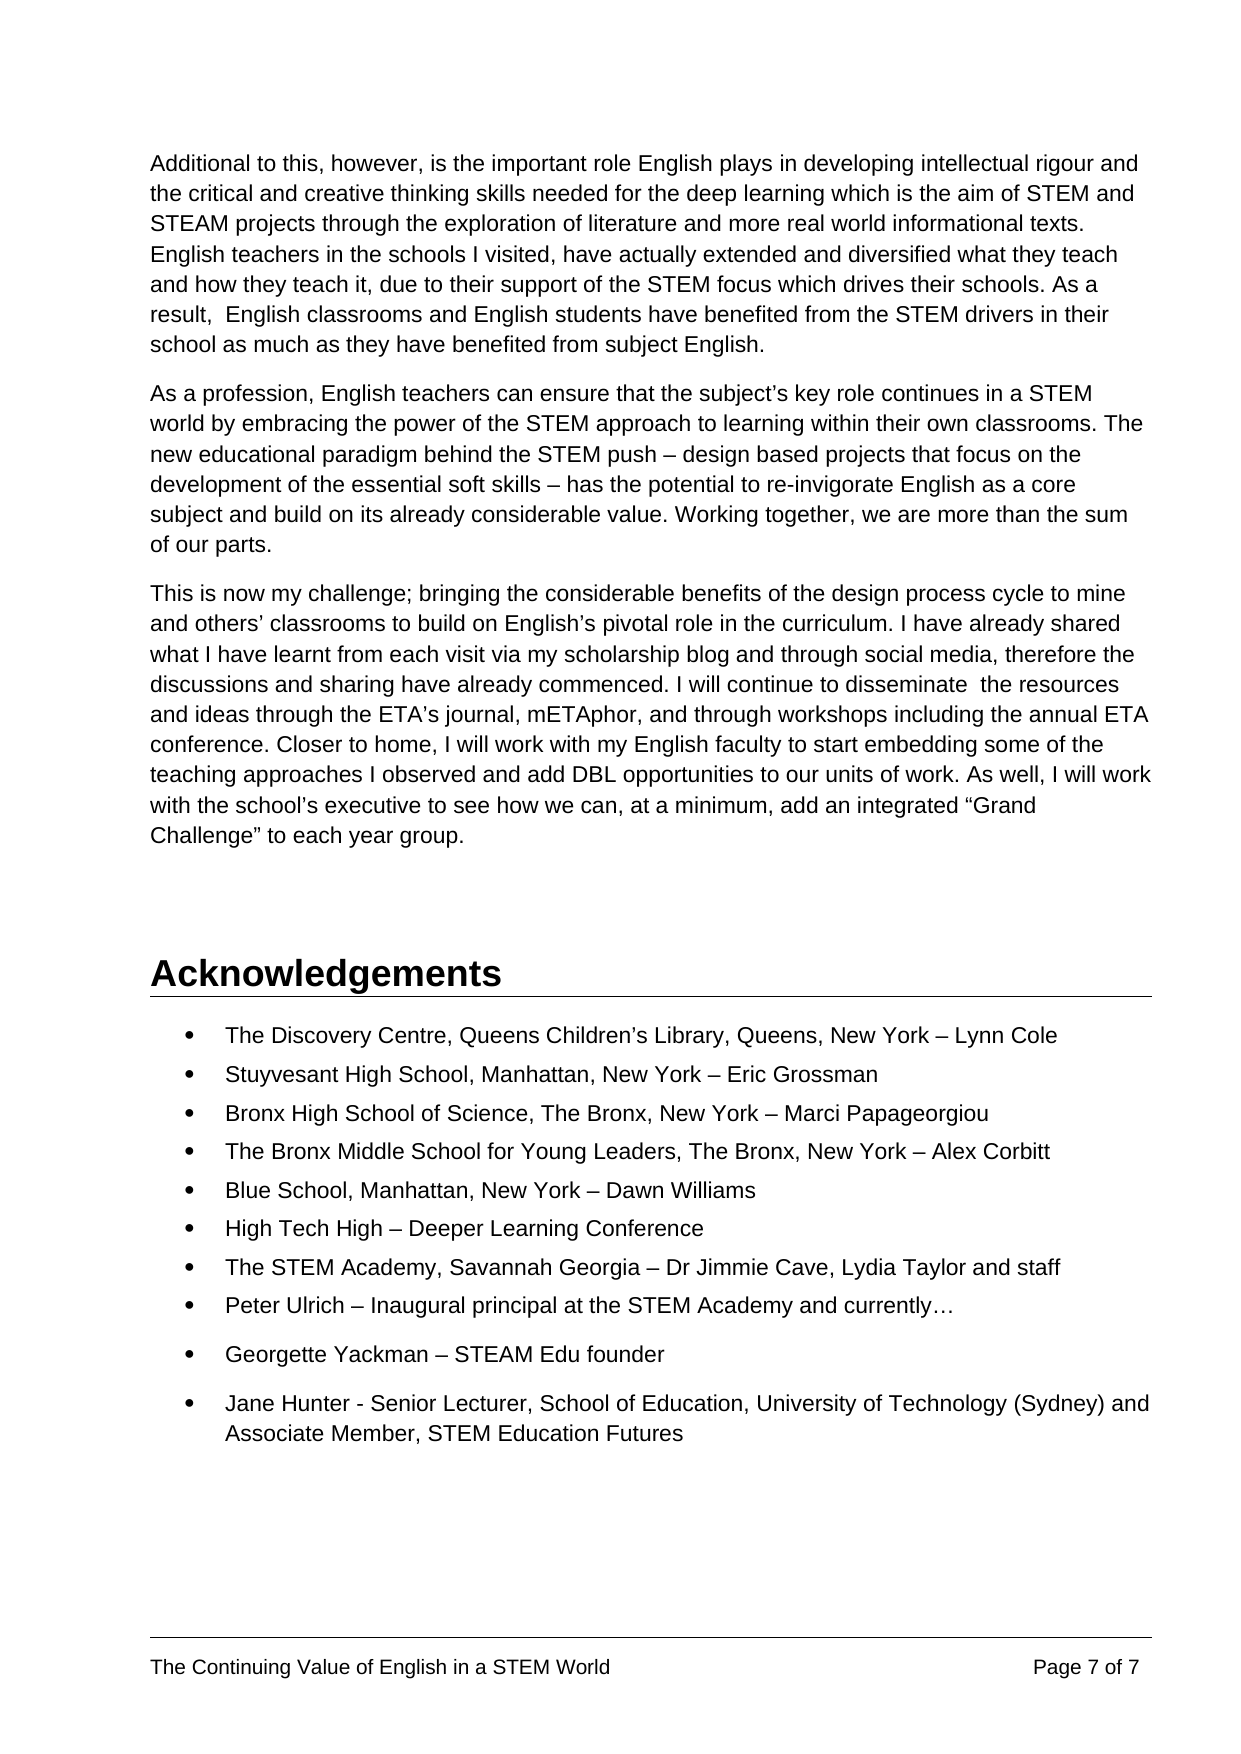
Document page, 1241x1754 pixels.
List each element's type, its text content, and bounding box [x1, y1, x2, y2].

list Jane Hunter - Senior Lecturer, School of Education, University of Technology (Sydney) and Associate Member, STEM Education Futures [185, 1390, 1152, 1447]
list Peter Ulrich – Inaugural principal at the STEM Academy and currently… [185, 1292, 1152, 1319]
text Additional to this, however, is the important role English plays in developing intellectual rigour and the critical and creative thinking skills needed for the deep learning which is the aim of STEM and STEAM projects through the exploration of literature and more real world informational texts. English teachers in the schools I visited, have actually extended and diversified what they teach and how they teach it, due to their support of the STEM focus which drives their schools. As a result, English classrooms and English students have benefited from the STEM drivers in their school as much as they have benefited from subject English. [150, 150, 1152, 358]
list Bronx High School of Science, The Bronx, New York – Marci Papageorgiou [185, 1099, 1152, 1126]
list Blue School, Manhattan, New York – Dawn Williams [185, 1177, 1152, 1203]
subtitle Acknowledgements [150, 951, 1152, 996]
text As a profession, English teachers can ensure that the subject’s key role continues in a STEM world by embracing the power of the STEM approach to learning within their own classrooms. The new educational paradigm behind the STEM push – design based projects that focus on the development of the essential soft skills – has the potential to re-invigorate English as a core subject and build on its already considerable value. Working together, we are more than the sum of our parts. [150, 380, 1152, 558]
list Stuyvesant High School, Manhattan, New York – Eric Grossman [185, 1061, 1152, 1087]
list The Bronx Middle School for Young Leaders, The Bronx, New York – Alex Corbitt [185, 1138, 1152, 1164]
list High Tech High – Deeper Learning Conference [185, 1215, 1152, 1242]
list Georgette Yackman – STEAM Edu founder [185, 1341, 1152, 1368]
list The Discovery Centre, Queens Children’s Library, Queens, New York – Lynn Cole [185, 1022, 1152, 1049]
list The STEM Academy, Savannah Georgia – Dr Jimmie Cave, Lydia Taylor and staff [185, 1254, 1152, 1280]
text This is now my challenge; bringing the considerable benefits of the design process cycle to mine and others’ classrooms to build on English’s pivotal role in the curriculum. I have already shared what I have learnt from each visit via my scholarship blog and through social media, therefore the discussions and sharing have already commenced. I will continue to disseminate the resources and ideas through the ETA’s journal, mETAphor, and through workshops including the annual ETA conference. Closer to home, I will work with my English faculty to start embedding some of the teaching approaches I observed and add DBL opportunities to our units of work. As well, I will work with the school’s executive to see how we can, at a minimum, add an integrated “Grand Challenge” to each year group. [150, 580, 1152, 848]
